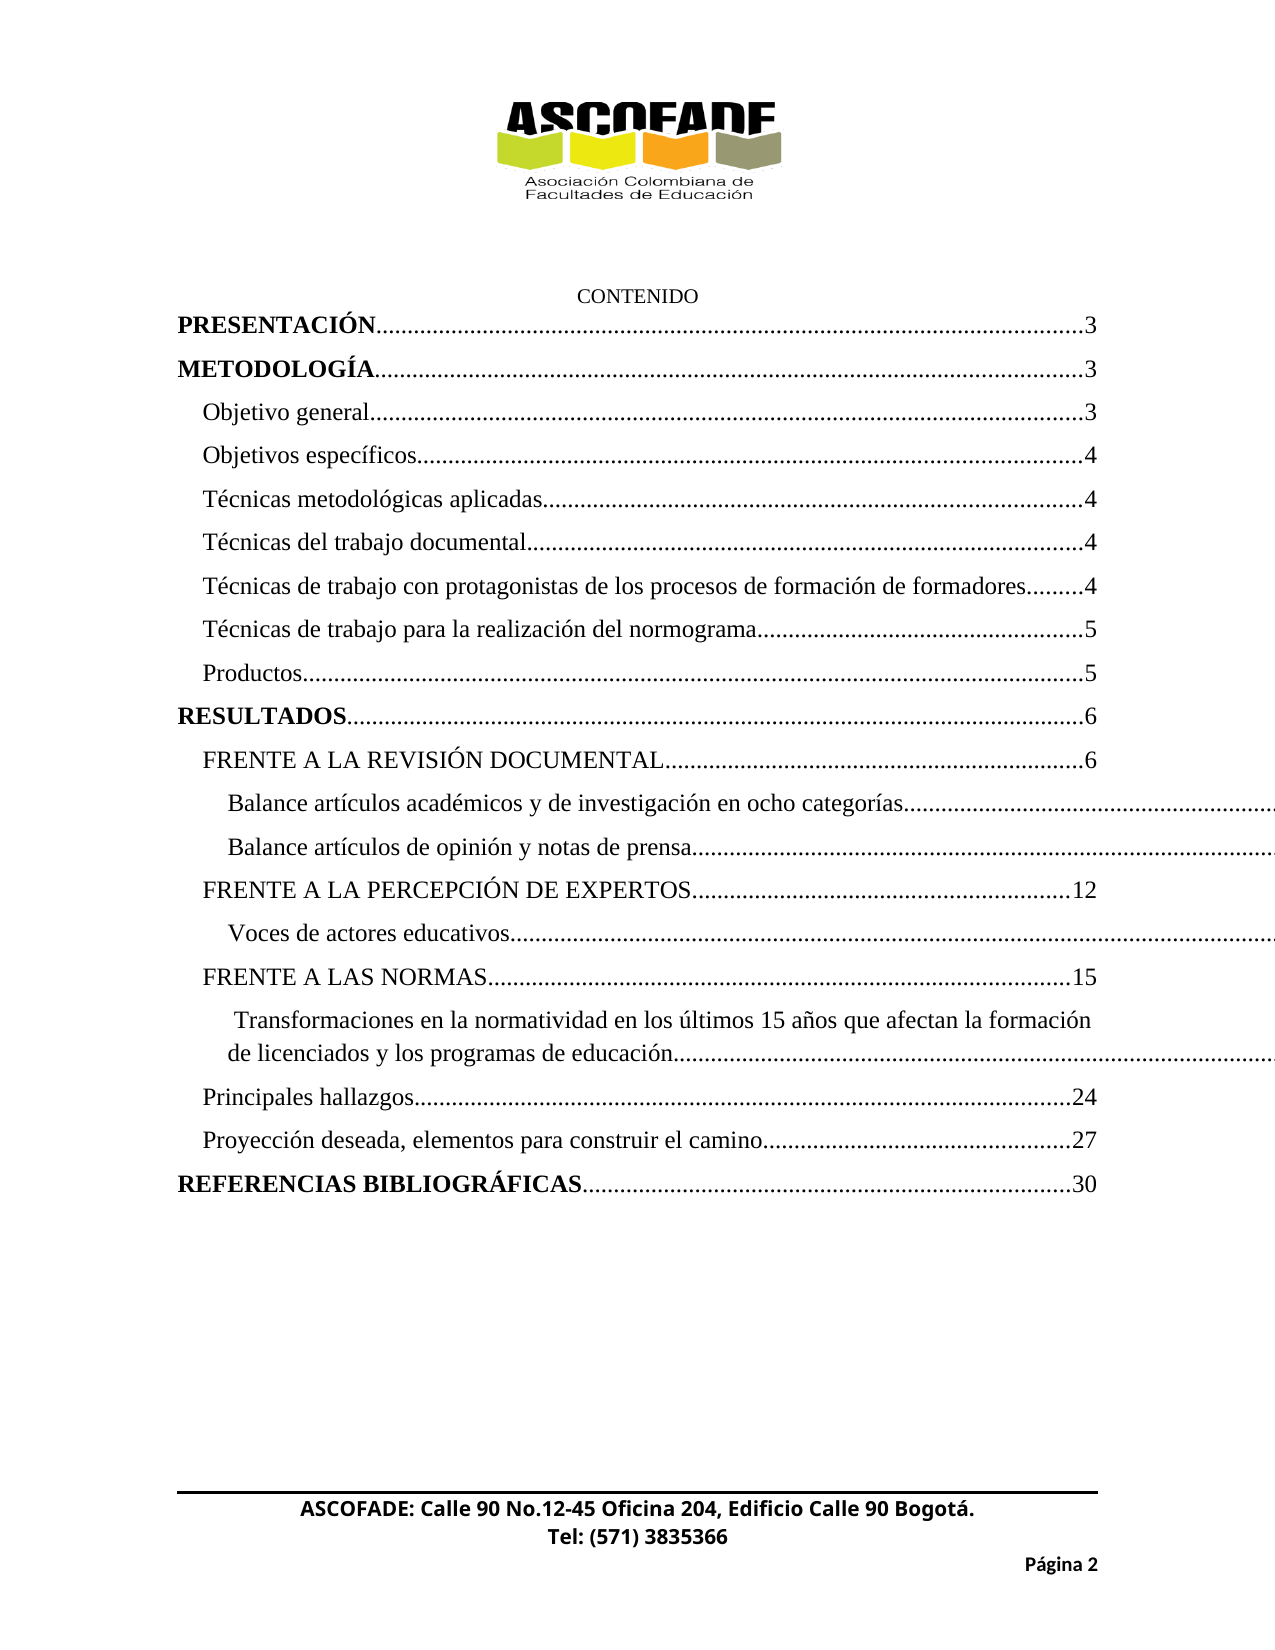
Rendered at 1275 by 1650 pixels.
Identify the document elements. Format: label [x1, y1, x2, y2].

picture [492, 102, 786, 199]
